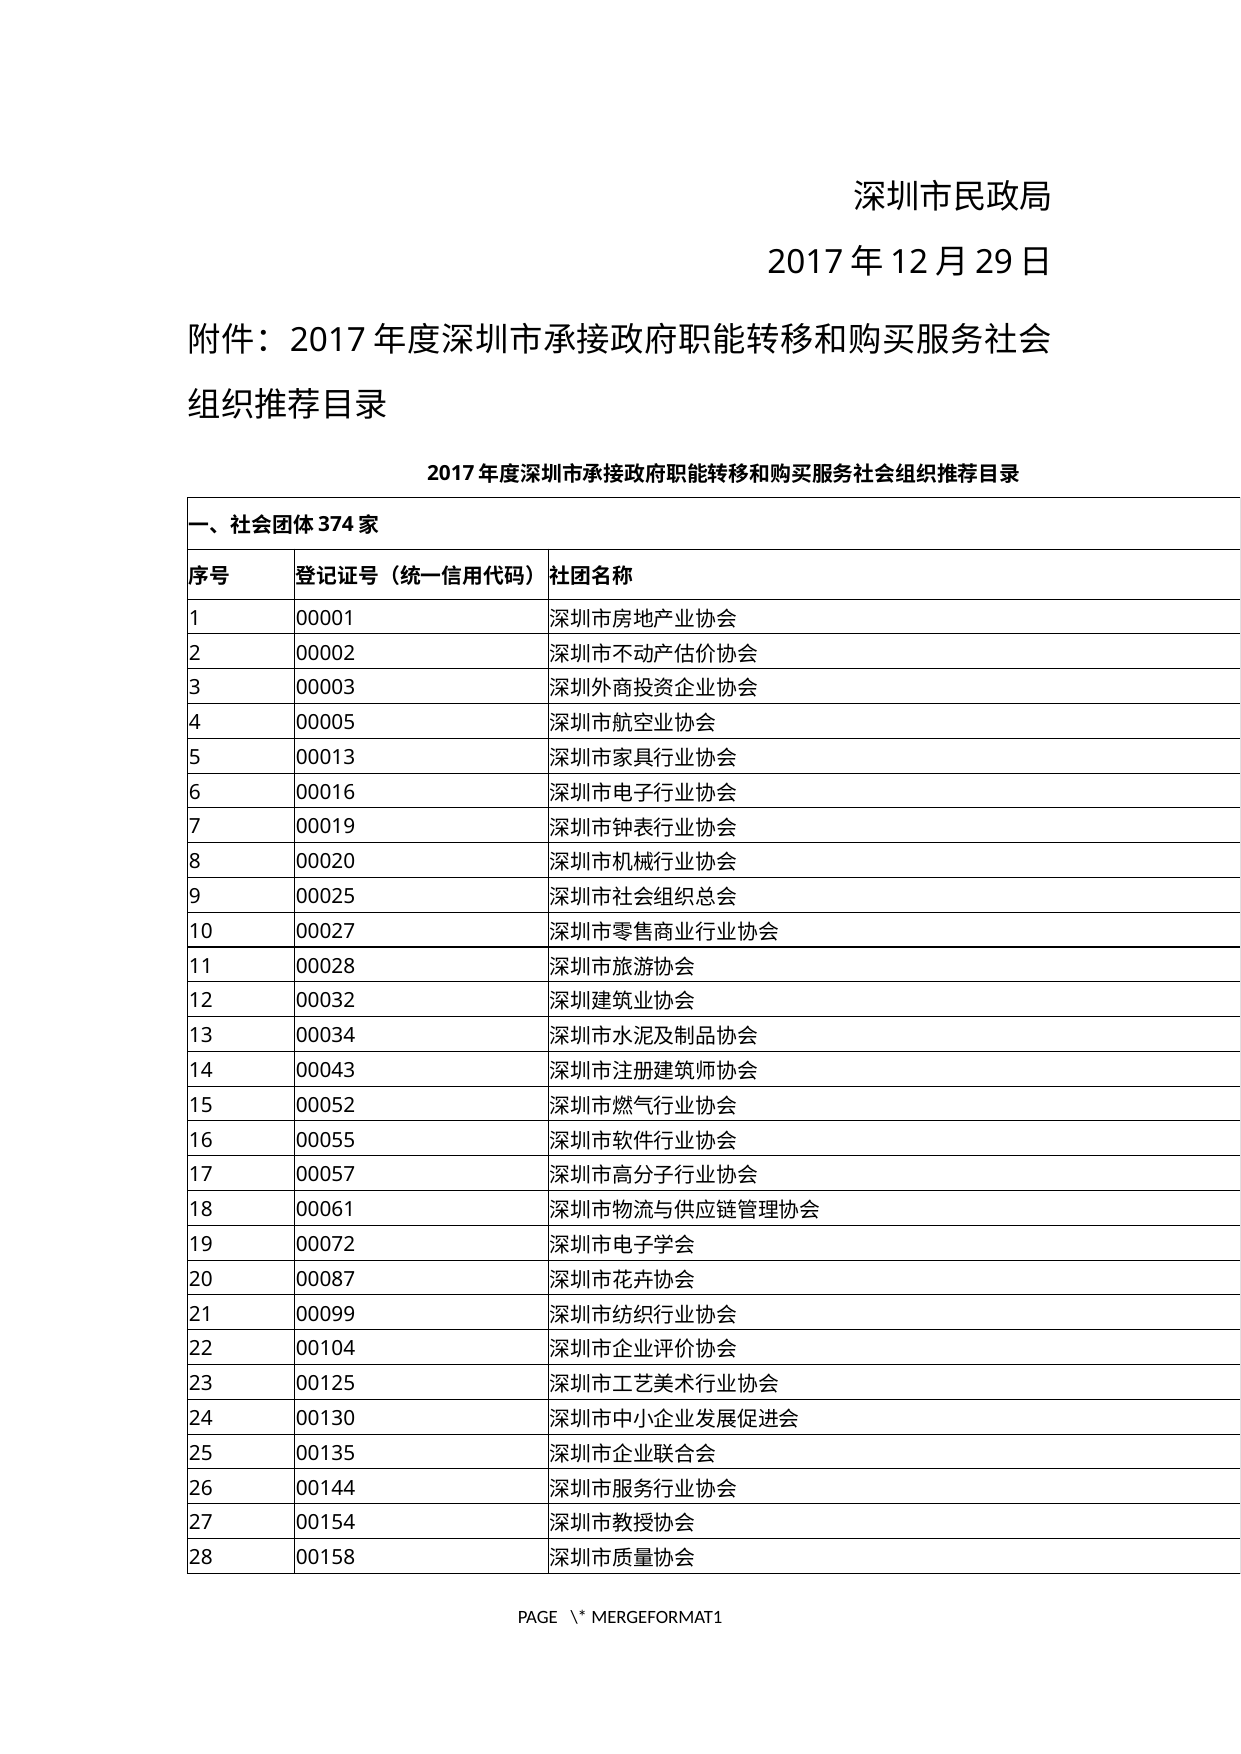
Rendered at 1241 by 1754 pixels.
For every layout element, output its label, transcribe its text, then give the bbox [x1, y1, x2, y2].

table_cell 深圳市企业联合会 [549, 1435, 1240, 1468]
table_cell 17 [188, 1156, 294, 1190]
table_cell 00020 [295, 843, 548, 877]
table_cell 12 [188, 982, 294, 1016]
table_cell 00099 [295, 1295, 548, 1329]
table_cell 00055 [295, 1121, 548, 1155]
table_cell 00125 [295, 1365, 548, 1399]
table_cell 深圳市零售商业行业协会 [549, 913, 1240, 946]
table_cell 深圳市高分子行业协会 [549, 1156, 1240, 1190]
table_cell 28 [188, 1539, 294, 1573]
table_cell 00002 [295, 634, 548, 668]
table_cell 3 [188, 669, 294, 703]
table_cell 深圳市燃气行业协会 [549, 1087, 1240, 1120]
table_cell 深圳市质量协会 [549, 1539, 1240, 1573]
table_cell 深圳市旅游协会 [549, 948, 1240, 981]
table_cell 00043 [295, 1052, 548, 1086]
table_cell 7 [188, 808, 294, 842]
table_cell 序号 [188, 550, 294, 598]
table_cell 深圳市钟表行业协会 [549, 808, 1240, 842]
table_cell 00158 [295, 1539, 548, 1573]
table_cell 深圳外商投资企业协会 [549, 669, 1240, 703]
table_cell 2 [188, 634, 294, 668]
table_cell 00032 [295, 982, 548, 1016]
table_cell 深圳市服务行业协会 [549, 1469, 1240, 1503]
table_cell 00016 [295, 774, 548, 807]
table_cell 13 [188, 1017, 294, 1051]
table_cell 00154 [295, 1504, 548, 1538]
table_cell 6 [188, 774, 294, 807]
table_cell 00005 [295, 704, 548, 738]
table_cell 00087 [295, 1261, 548, 1294]
table_cell 11 [188, 948, 294, 981]
table_cell 19 [188, 1226, 294, 1259]
table_cell 00144 [295, 1469, 548, 1503]
table_cell 9 [188, 878, 294, 912]
table_cell 18 [188, 1191, 294, 1225]
table_cell 深圳市不动产估价协会 [549, 634, 1240, 668]
table_cell 5 [188, 739, 294, 772]
table_cell 深圳市纺织行业协会 [549, 1295, 1240, 1329]
table_cell 深圳市水泥及制品协会 [549, 1017, 1240, 1051]
table_cell 深圳市中小企业发展促进会 [549, 1400, 1240, 1433]
table_cell 15 [188, 1087, 294, 1120]
table_cell 一、社会团体374家 [188, 498, 1240, 548]
text 深圳市民政局 2017年12月29日 [187, 162, 1053, 292]
table_cell 00034 [295, 1017, 548, 1051]
table_cell 00027 [295, 913, 548, 946]
table_cell 深圳市电子学会 [549, 1226, 1240, 1259]
table_cell 深圳市电子行业协会 [549, 774, 1240, 807]
table_cell 25 [188, 1435, 294, 1468]
table_cell 21 [188, 1295, 294, 1329]
table_cell 深圳市软件行业协会 [549, 1121, 1240, 1155]
table_cell 00104 [295, 1330, 548, 1364]
table_cell 4 [188, 704, 294, 738]
table_cell 深圳市注册建筑师协会 [549, 1052, 1240, 1086]
table_cell 深圳市花卉协会 [549, 1261, 1240, 1294]
table_cell 深圳市物流与供应链管理协会 [549, 1191, 1240, 1225]
table_cell 深圳市家具行业协会 [549, 739, 1240, 772]
table_cell 00061 [295, 1191, 548, 1225]
table_cell 22 [188, 1330, 294, 1364]
table_cell 社团名称 [549, 550, 1240, 598]
table_cell 20 [188, 1261, 294, 1294]
table_cell 00028 [295, 948, 548, 981]
table_cell 00003 [295, 669, 548, 703]
table_cell 深圳市教授协会 [549, 1504, 1240, 1538]
table_cell 00025 [295, 878, 548, 912]
table_cell 深圳市企业评价协会 [549, 1330, 1240, 1364]
table_cell 深圳市社会组织总会 [549, 878, 1240, 912]
table_cell 00130 [295, 1400, 548, 1433]
table_cell 23 [188, 1365, 294, 1399]
table_cell 00001 [295, 600, 548, 633]
table_cell 27 [188, 1504, 294, 1538]
table_cell 深圳市房地产业协会 [549, 600, 1240, 633]
table_cell 深圳建筑业协会 [549, 982, 1240, 1016]
table_cell 8 [188, 843, 294, 877]
table_cell 10 [188, 913, 294, 946]
table_cell 00057 [295, 1156, 548, 1190]
table_cell 00019 [295, 808, 548, 842]
table_cell 00013 [295, 739, 548, 772]
table_cell 24 [188, 1400, 294, 1433]
table_cell 00072 [295, 1226, 548, 1259]
table_cell 14 [188, 1052, 294, 1086]
table_cell 16 [188, 1121, 294, 1155]
table_cell 深圳市航空业协会 [549, 704, 1240, 738]
table_cell 登记证号（统一信用代码） [295, 550, 548, 598]
table_cell 深圳市工艺美术行业协会 [549, 1365, 1240, 1399]
table_cell 26 [188, 1469, 294, 1503]
table_header 2017年度深圳市承接政府职能转移和购买服务社会组织推荐目录 [188, 447, 1240, 497]
table_cell 00052 [295, 1087, 548, 1120]
table_cell 00135 [295, 1435, 548, 1468]
table_cell 深圳市机械行业协会 [549, 843, 1240, 877]
table_cell 1 [188, 600, 294, 633]
text 附件：2017年度深圳市承接政府职能转移和购买服务社会组织推荐目录 [187, 304, 1053, 434]
